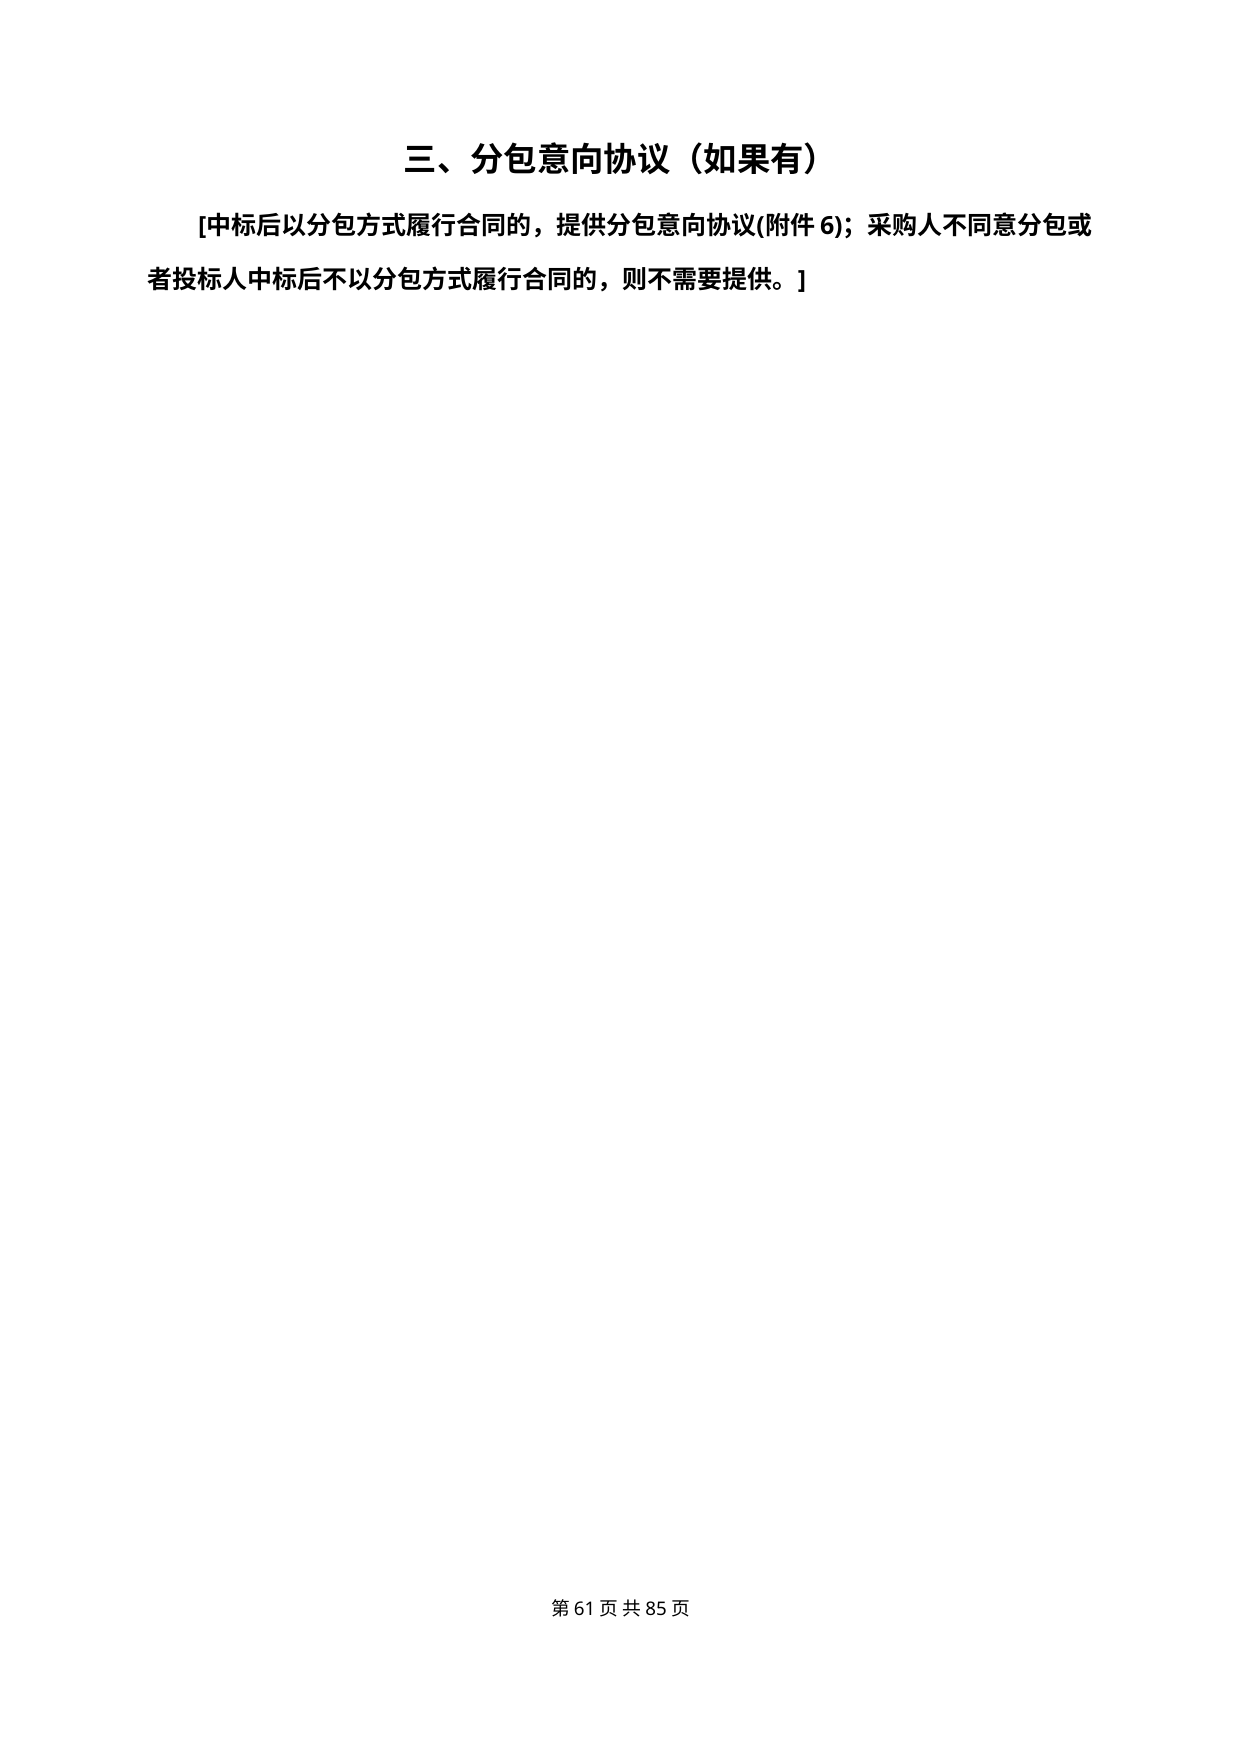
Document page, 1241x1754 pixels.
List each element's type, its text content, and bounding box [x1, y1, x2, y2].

text [中标后以分包方式履行合同的，提供分包意向协议(附件6)；采购人不同意分包或者投标人中标后不以分包方式履行合同的，则不需要提供。] [148, 205, 1092, 296]
text 三、分包意向协议（如果有） [148, 133, 1092, 181]
